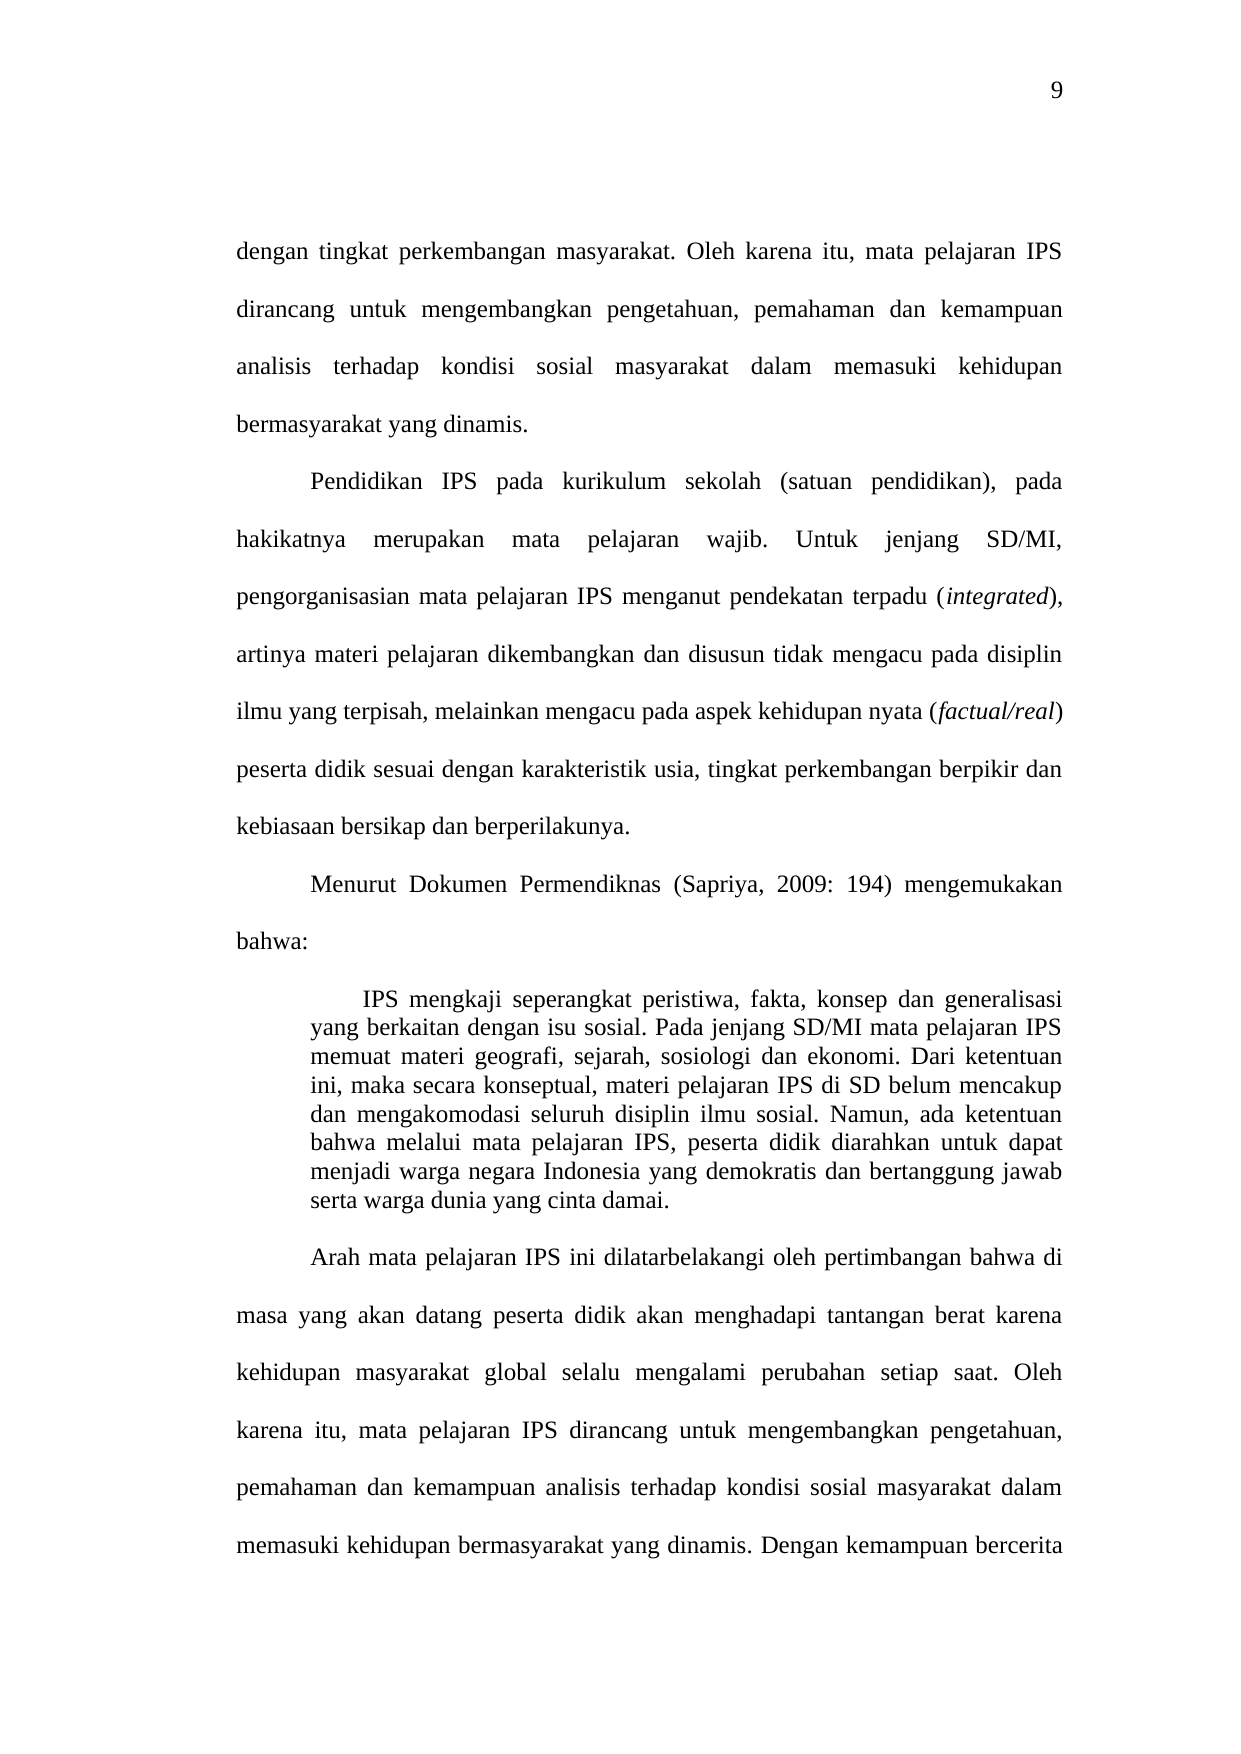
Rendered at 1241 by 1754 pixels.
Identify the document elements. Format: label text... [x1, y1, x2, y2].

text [236, 236, 1063, 437]
text Menurut Dokumen Permendiknas (Sapriya, 2009: 194) mengemukakan bahwa: [236, 869, 1063, 955]
text Pendidikan IPS pada kurikulum sekolah (satuan pendidikan), pada hakikatnya merupakan mata pelajaran wajib. Untuk jenjang SD/MI, pengorganisasian mata pelajaran IPS menganut pendekatan terpadu (integrated), artinya materi pelajaran dikembangkan dan disusun tidak mengacu pada disiplin ilmu yang terpisah, melainkan mengacu pada aspek kehidupan nyata (factual/real) peserta didik sesuai dengan karakteristik usia, tingkat perkembangan berpikir dan kebiasaan bersikap dan berperilakunya. [236, 466, 1063, 840]
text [236, 1242, 1063, 1559]
text IPS mengkaji seperangkat peristiwa, fakta, konsep dan generalisasi yang berkaitan dengan isu sosial. Pada jenjang SD/MI mata pelajaran IPS memuat materi geografi, sejarah, sosiologi dan ekonomi. Dari ketentuan ini, maka secara konseptual, materi pelajaran IPS di SD belum mencakup dan mengakomodasi seluruh disiplin ilmu sosial. Namun, ada ketentuan bahwa melalui mata pelajaran IPS, peserta didik diarahkan untuk dapat menjadi warga negara Indonesia yang demokratis dan bertanggung jawab serta warga dunia yang cinta damai. [310, 984, 1063, 1214]
